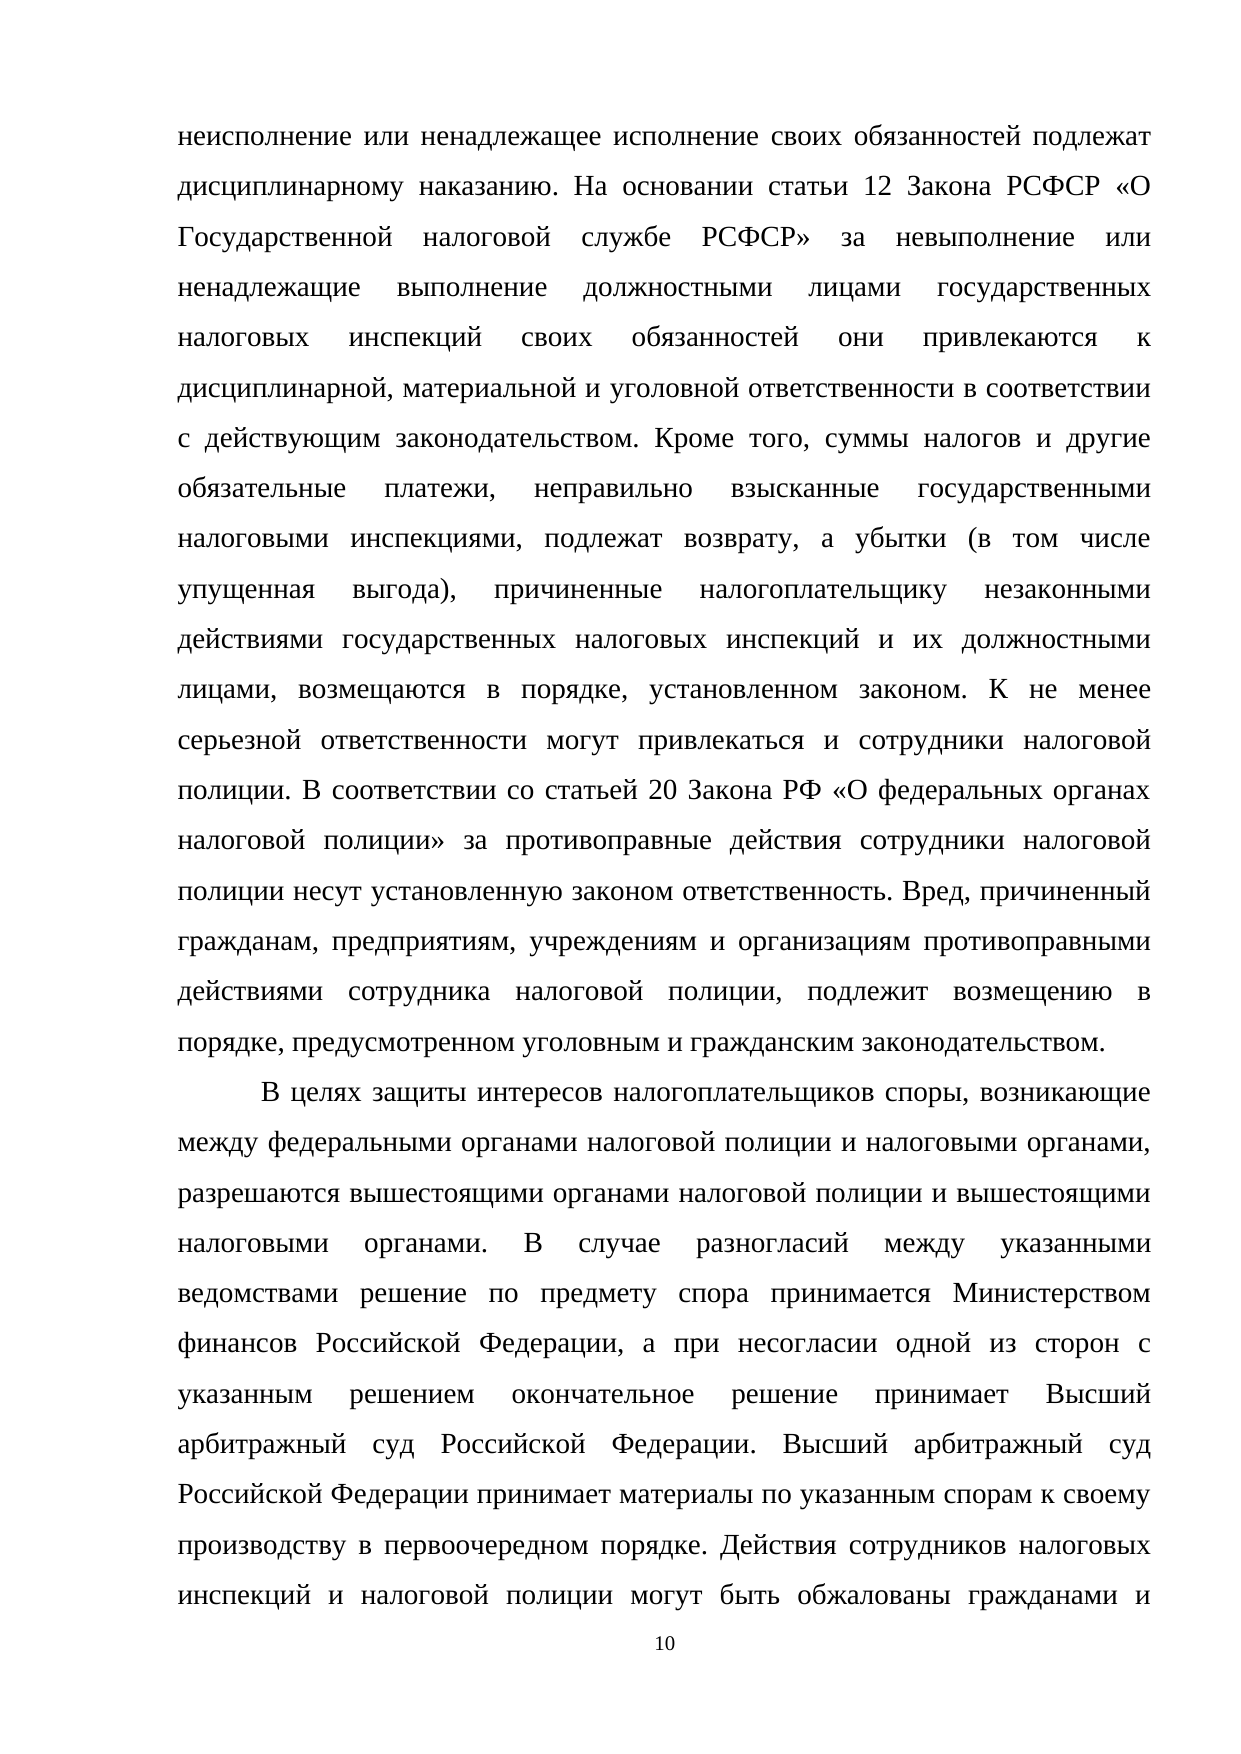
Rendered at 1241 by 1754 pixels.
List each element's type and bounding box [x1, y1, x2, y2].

text [177, 118, 1152, 1057]
text [177, 1074, 1152, 1611]
